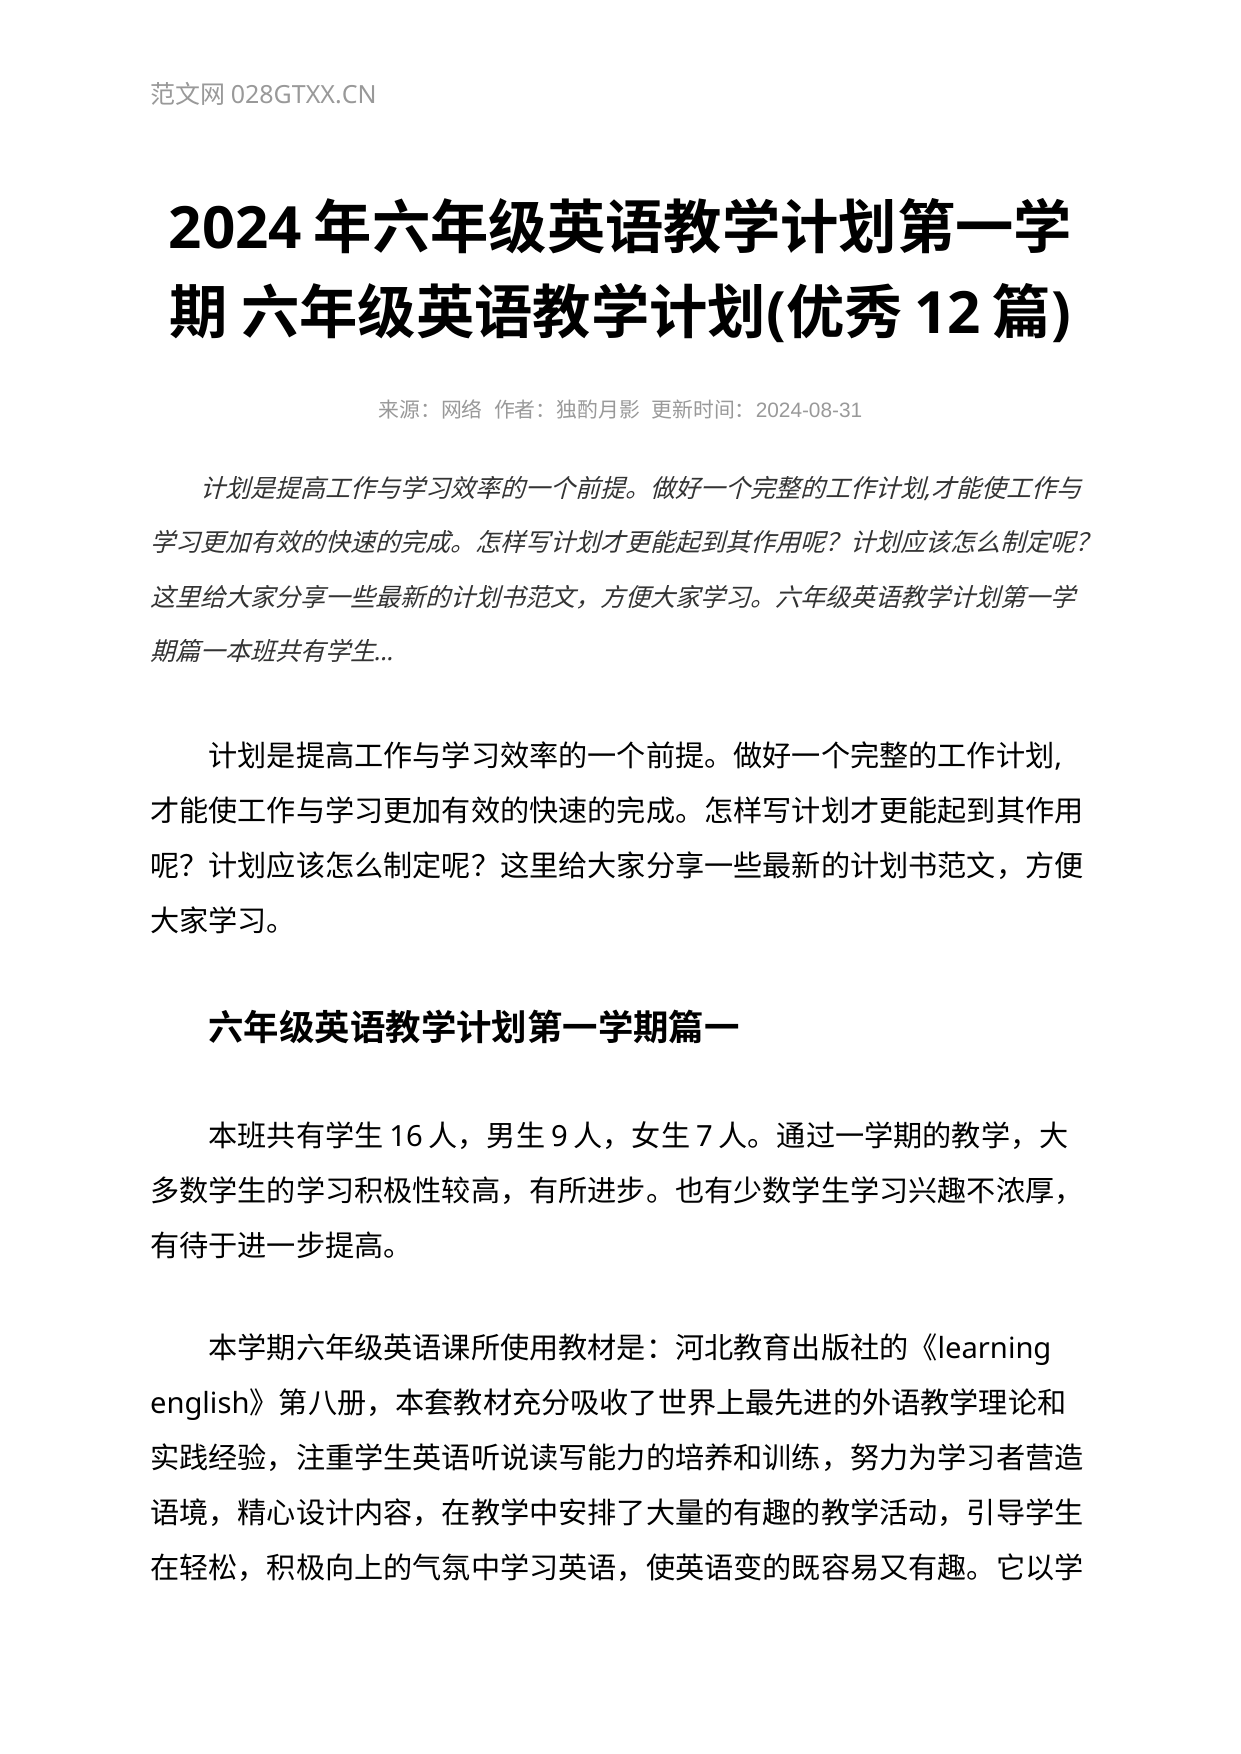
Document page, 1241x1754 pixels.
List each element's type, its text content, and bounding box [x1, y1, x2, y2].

text 来源：网络 作者：独酌月影 更新时间：2024-08-31 [150, 398, 1090, 422]
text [150, 1324, 1090, 1587]
text 六年级英语教学计划第一学期篇一 [150, 999, 1090, 1051]
text 计划是提高工作与学习效率的一个前提。做好一个完整的工作计划,才能使工作与学习更加有效的快速的完成。怎样写计划才更能起到其作用呢？计划应该怎么制定呢？这里给大家分享一些最新的计划书范文，方便大家学习。六年级英语教学计划第一学期篇一本班共有学生... [150, 468, 1090, 668]
text 本班共有学生16人，男生9人，女生7人。通过一学期的教学，大多数学生的学习积极性较高，有所进步。也有少数学生学习兴趣不浓厚，有待于进一步提高。 [150, 1113, 1090, 1265]
text 计划是提高工作与学习效率的一个前提。做好一个完整的工作计划,才能使工作与学习更加有效的快速的完成。怎样写计划才更能起到其作用呢？计划应该怎么制定呢？这里给大家分享一些最新的计划书范文，方便大家学习。 [150, 733, 1090, 940]
subtitle 2024年六年级英语教学计划第一学期 六年级英语教学计划(优秀12篇) [150, 181, 1090, 351]
